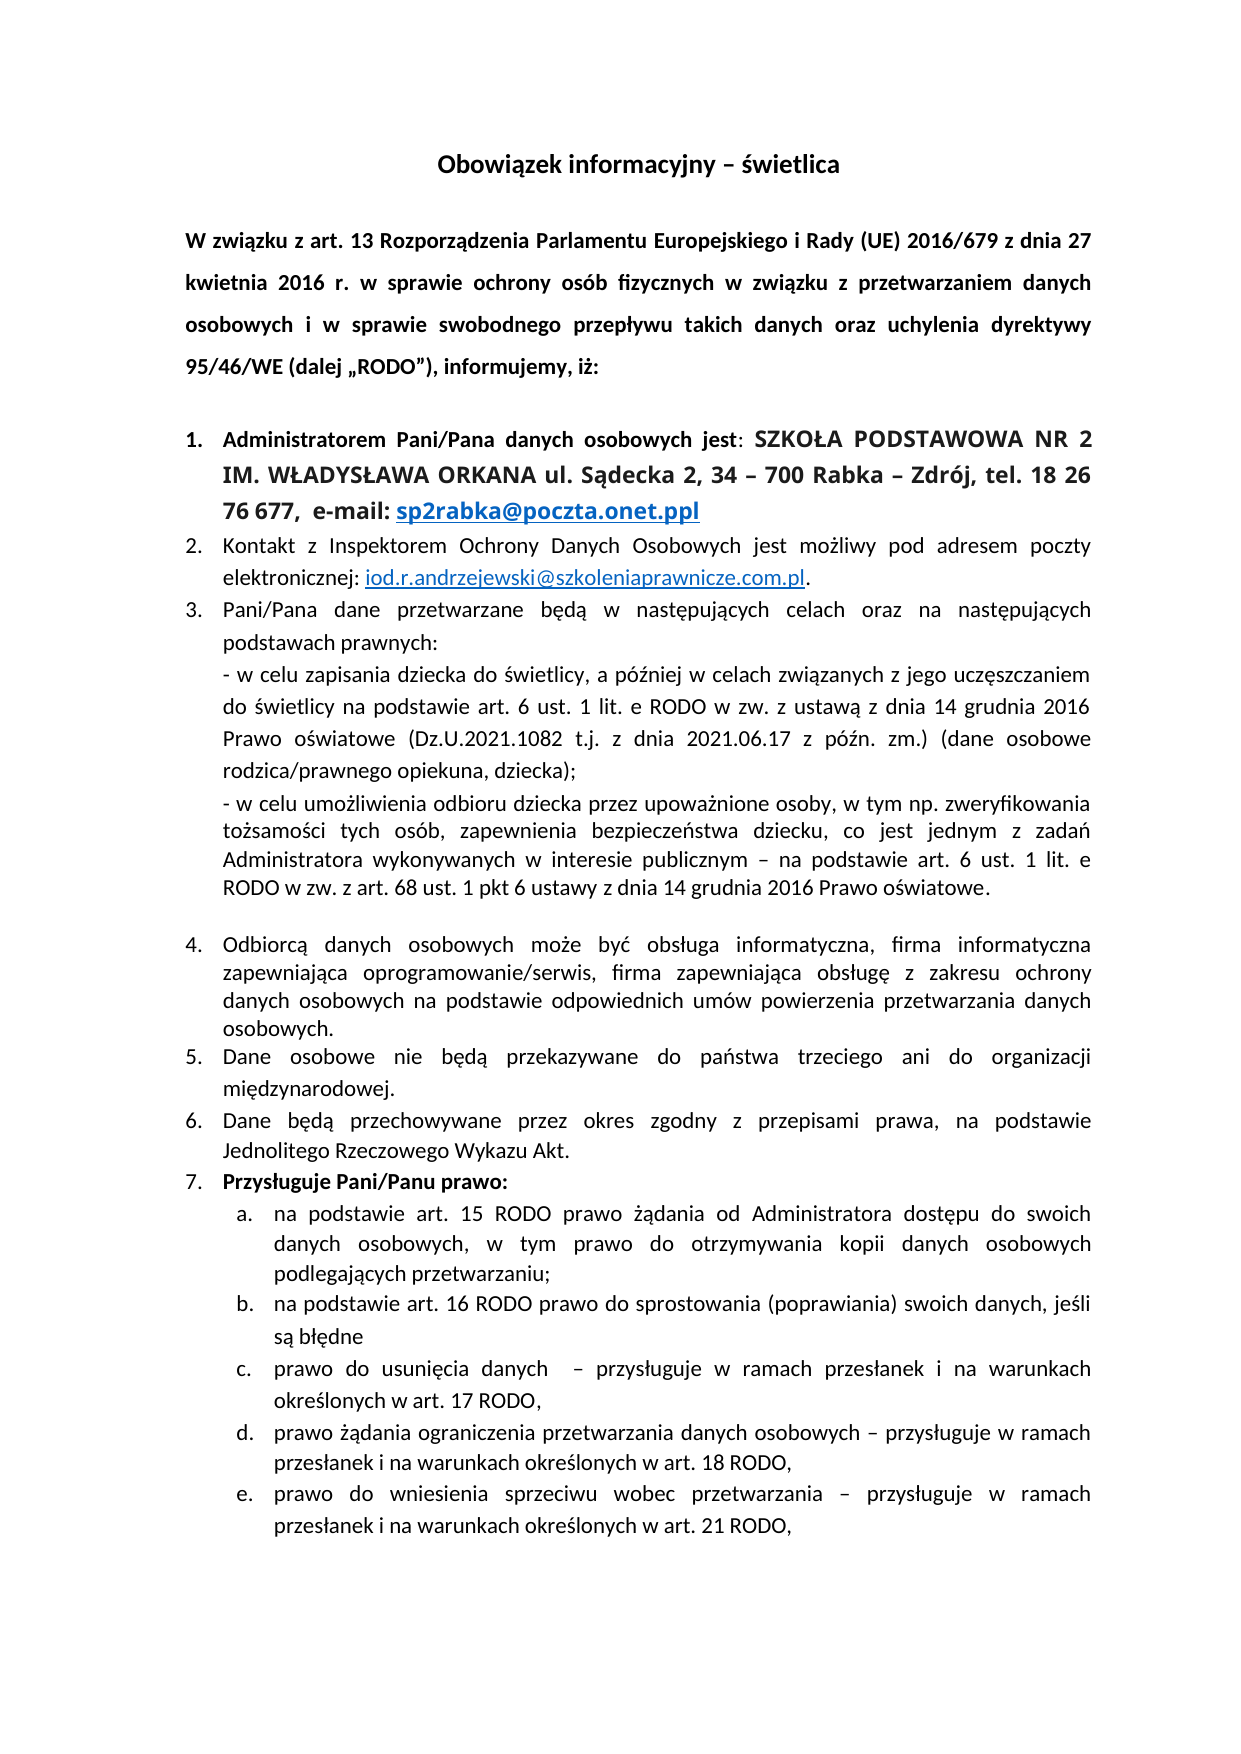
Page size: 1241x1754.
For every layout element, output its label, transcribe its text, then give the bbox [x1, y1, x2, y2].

list Odbiorcą danych osobowych może być obsługa informatyczna, firma informatyczna zapewniająca oprogramowanie/serwis, firma zapewniająca obsługę z zakresu ochrony danych osobowych na podstawie odpowiednich umów powierzenia przetwarzania danych osobowych. [185, 930, 1093, 1042]
list Pani/Pana dane przetwarzane będą w następujących celach oraz na następujących podstawach prawnych: [185, 596, 1093, 656]
list Kontakt z Inspektorem Ochrony Danych Osobowych jest możliwy pod adresem poczty elektronicznej: iod.r.andrzejewski@szkoleniaprawnicze.com.pl. [185, 531, 1093, 591]
list Dane osobowe nie będą przekazywane do państwa trzeciego ani do organizacji międzynarodowej. [185, 1042, 1093, 1102]
text Obowiązek informacyjny – świetlica [185, 148, 1093, 181]
list Dane będą przechowywane przez okres zgodny z przepisami prawa, na podstawie Jednolitego Rzeczowego Wykazu Akt. [185, 1106, 1093, 1164]
list prawo żądania ograniczenia przetwarzania danych osobowych – przysługuje w ramach przesłanek i na warunkach określonych w art. 18 RODO, [236, 1418, 1093, 1477]
list Administratorem Pani/Pana danych osobowych jest: SZKOŁA PODSTAWOWA NR 2 IM. WŁADYSŁAWA ORKANA ul. Sądecka 2, 34 – 700 Rabka – Zdrój, tel. 18 26 76 677, e-mail: sp2rabka@poczta.onet.ppl [185, 423, 1093, 526]
list na podstawie art. 15 RODO prawo żądania od Administratora dostępu do swoich danych osobowych, w tym prawo do otrzymywania kopii danych osobowych podlegających przetwarzaniu; [236, 1199, 1093, 1287]
text W związku z art. 13 Rozporządzenia Parlamentu Europejskiego i Rady (UE) 2016/679 z dnia 27 kwietnia 2016 r. w sprawie ochrony osób fizycznych w związku z przetwarzaniem danych osobowych i w sprawie swobodnego przepływu takich danych oraz uchylenia dyrektywy 95/46/WE (dalej „RODO”), informujemy, iż: [148, 226, 1093, 380]
text - w celu zapisania dziecka do świetlicy, a później w celach związanych z jego uczęszczaniem do świetlicy na podstawie art. 6 ust. 1 lit. e RODO w zw. z ustawą z dnia 14 grudnia 2016 Prawo oświatowe (Dz.U.2021.1082 t.j. z dnia 2021.06.17 z późn. zm.) (dane osobowe rodzica/prawnego opiekuna, dziecka); [223, 660, 1093, 784]
list Przysługuje Pani/Panu prawo: [185, 1167, 1093, 1195]
list prawo do wniesienia sprzeciwu wobec przetwarzania – przysługuje w ramach przesłanek i na warunkach określonych w art. 21 RODO, [236, 1479, 1093, 1539]
text - w celu umożliwienia odbioru dziecka przez upoważnione osoby, w tym np. zweryfikowania tożsamości tych osób, zapewnienia bezpieczeństwa dziecku, co jest jednym z zadań Administratora wykonywanych w interesie publicznym – na podstawie art. 6 ust. 1 lit. e RODO w zw. z art. 68 ust. 1 pkt 6 ustawy z dnia 14 grudnia 2016 Prawo oświatowe. [223, 789, 1093, 901]
list na podstawie art. 16 RODO prawo do sprostowania (poprawiania) swoich danych, jeśli są błędne [236, 1289, 1093, 1350]
list prawo do usunięcia danych – przysługuje w ramach przesłanek i na warunkach określonych w art. 17 RODO, [236, 1354, 1093, 1414]
